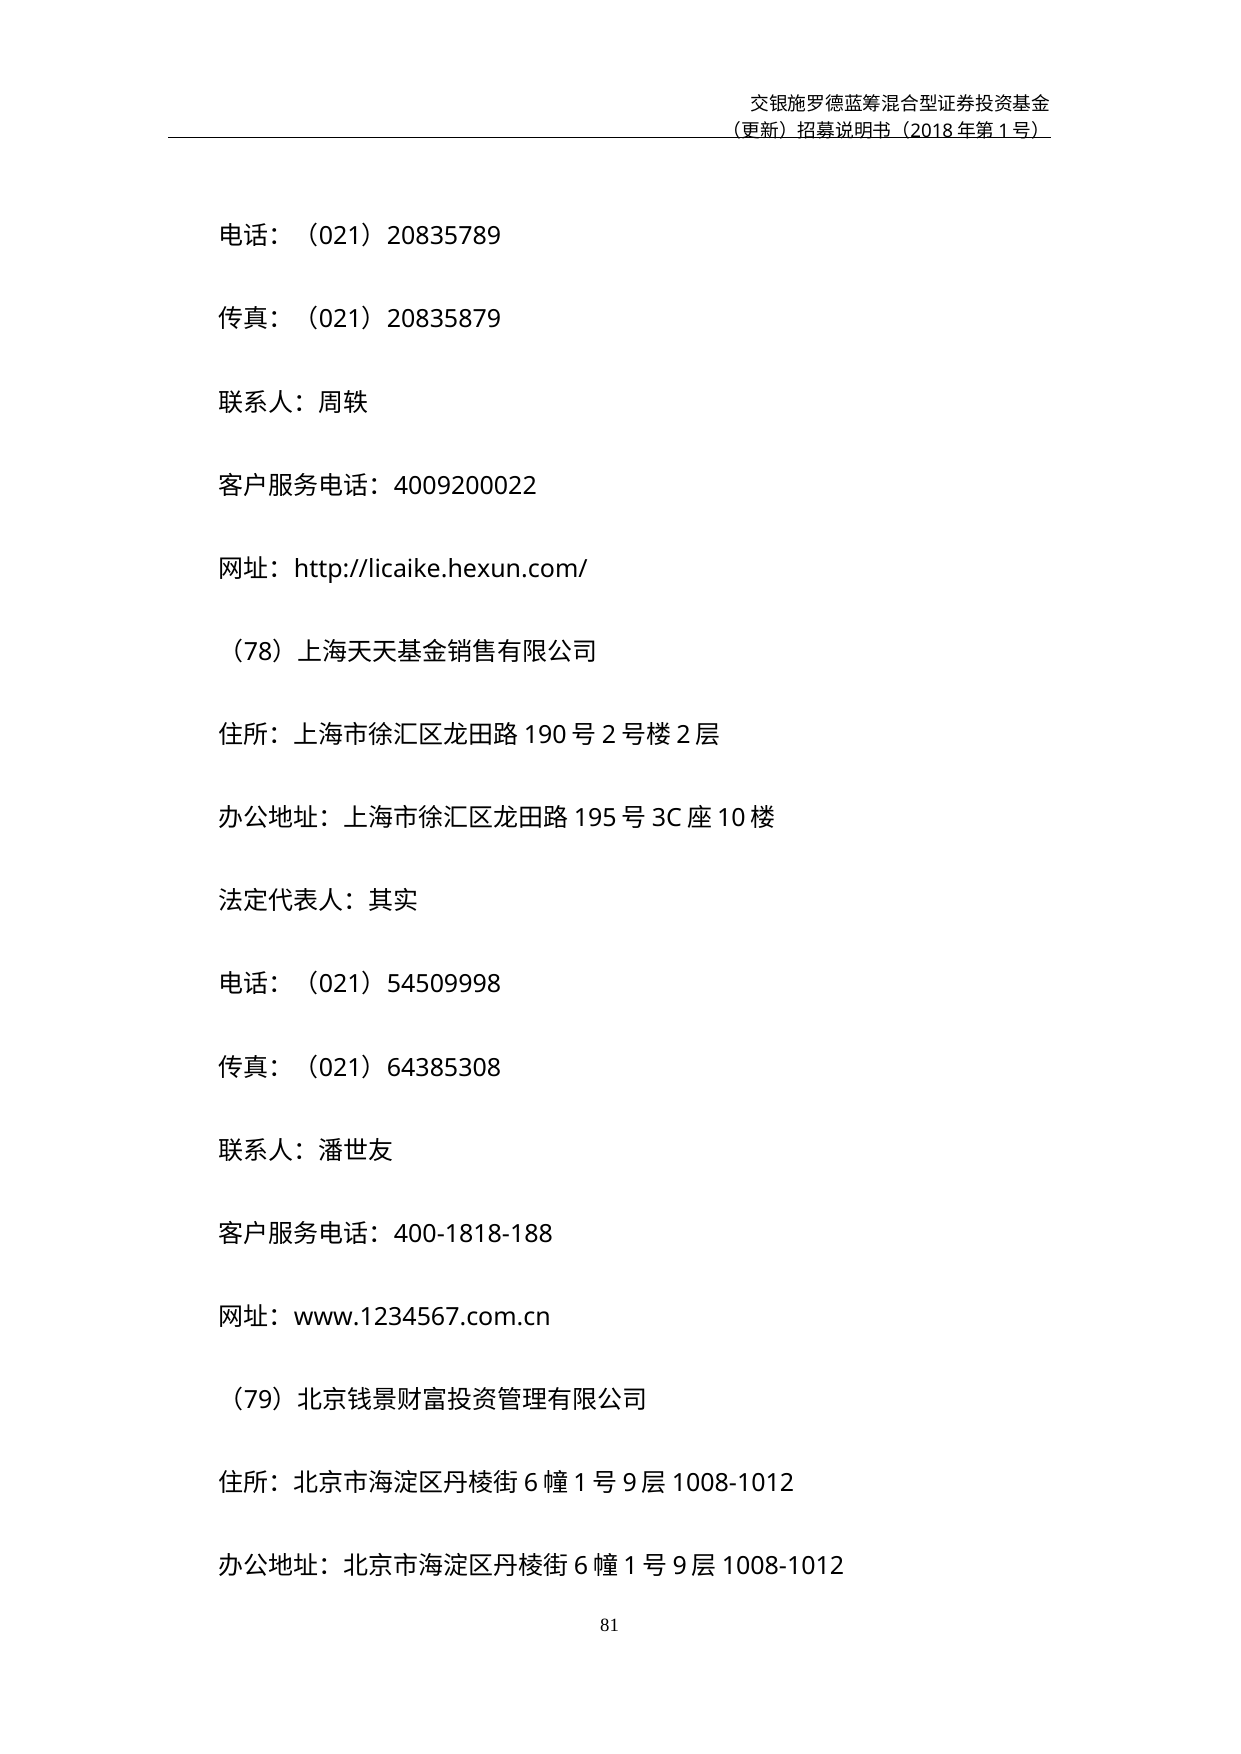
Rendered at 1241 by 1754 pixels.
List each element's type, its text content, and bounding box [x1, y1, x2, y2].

text 客户服务电话：400-1818-188 [169, 1199, 1050, 1264]
text 网址：http://licaike.hexun.com/ [169, 534, 1050, 599]
text （79）北京钱景财富投资管理有限公司 [169, 1365, 1050, 1430]
text 客户服务电话：4009200022 [169, 451, 1050, 516]
text 法定代表人：其实 [169, 866, 1050, 931]
text 电话：（021）20835789 [169, 201, 1050, 266]
text 网址：www.1234567.com.cn [169, 1282, 1050, 1347]
text 电话：（021）54509998 [169, 949, 1050, 1014]
text 传真：（021）20835879 [169, 284, 1050, 349]
text 住所：北京市海淀区丹棱街6幢1号9层1008-1012 [169, 1448, 1050, 1513]
text （78）上海天天基金销售有限公司 [169, 617, 1050, 682]
text 联系人：潘世友 [169, 1116, 1050, 1181]
text 住所：上海市徐汇区龙田路190号2号楼2层 [169, 700, 1050, 765]
text 传真：（021）64385308 [169, 1033, 1050, 1098]
text 联系人：周轶 [169, 368, 1050, 433]
text 办公地址：上海市徐汇区龙田路195号3C座10楼 [169, 783, 1050, 848]
text 办公地址：北京市海淀区丹棱街6幢1号9层1008-1012 [169, 1531, 1050, 1596]
